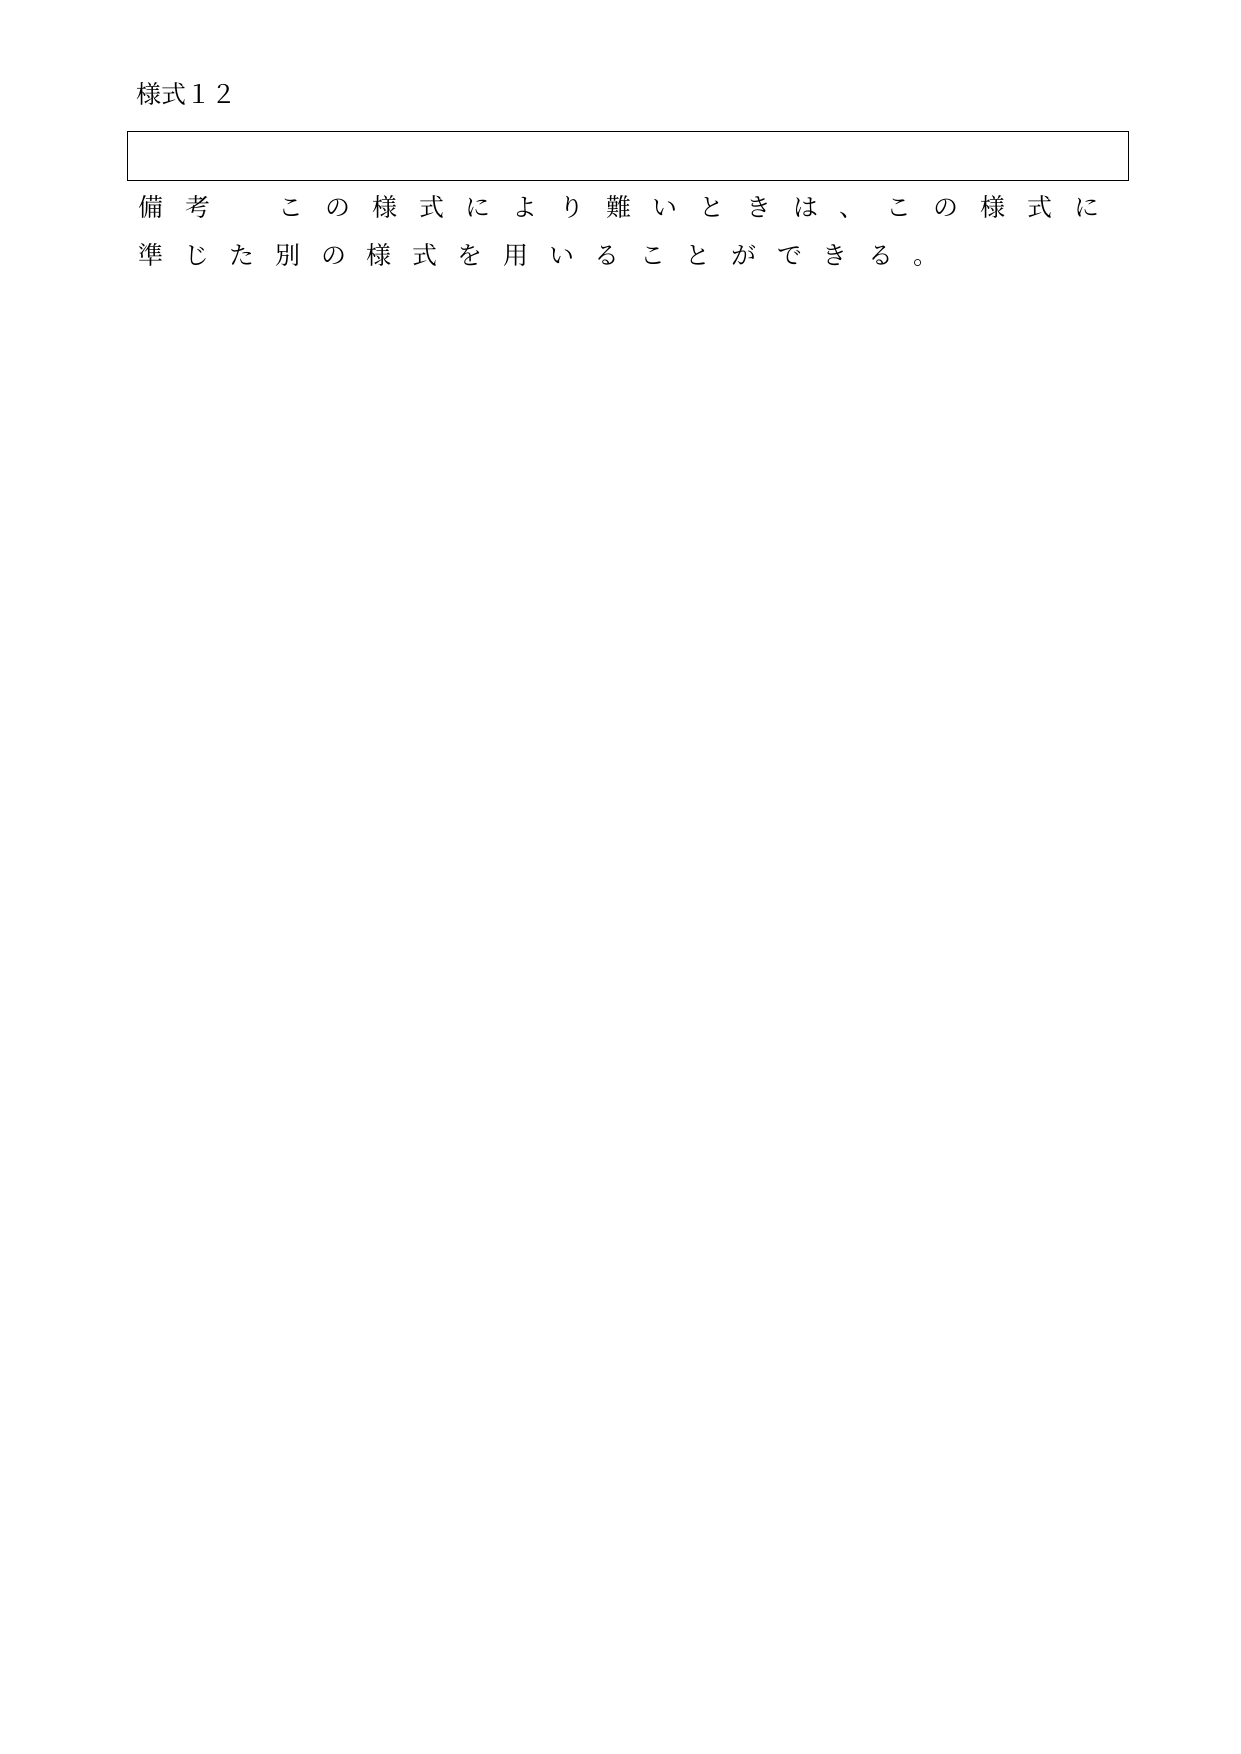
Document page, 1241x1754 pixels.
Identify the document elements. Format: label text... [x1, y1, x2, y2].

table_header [128, 132, 1128, 180]
text 備考 この様式により難いときは、この様式に準じた別の様式を用いることができる。 [138, 181, 1119, 277]
